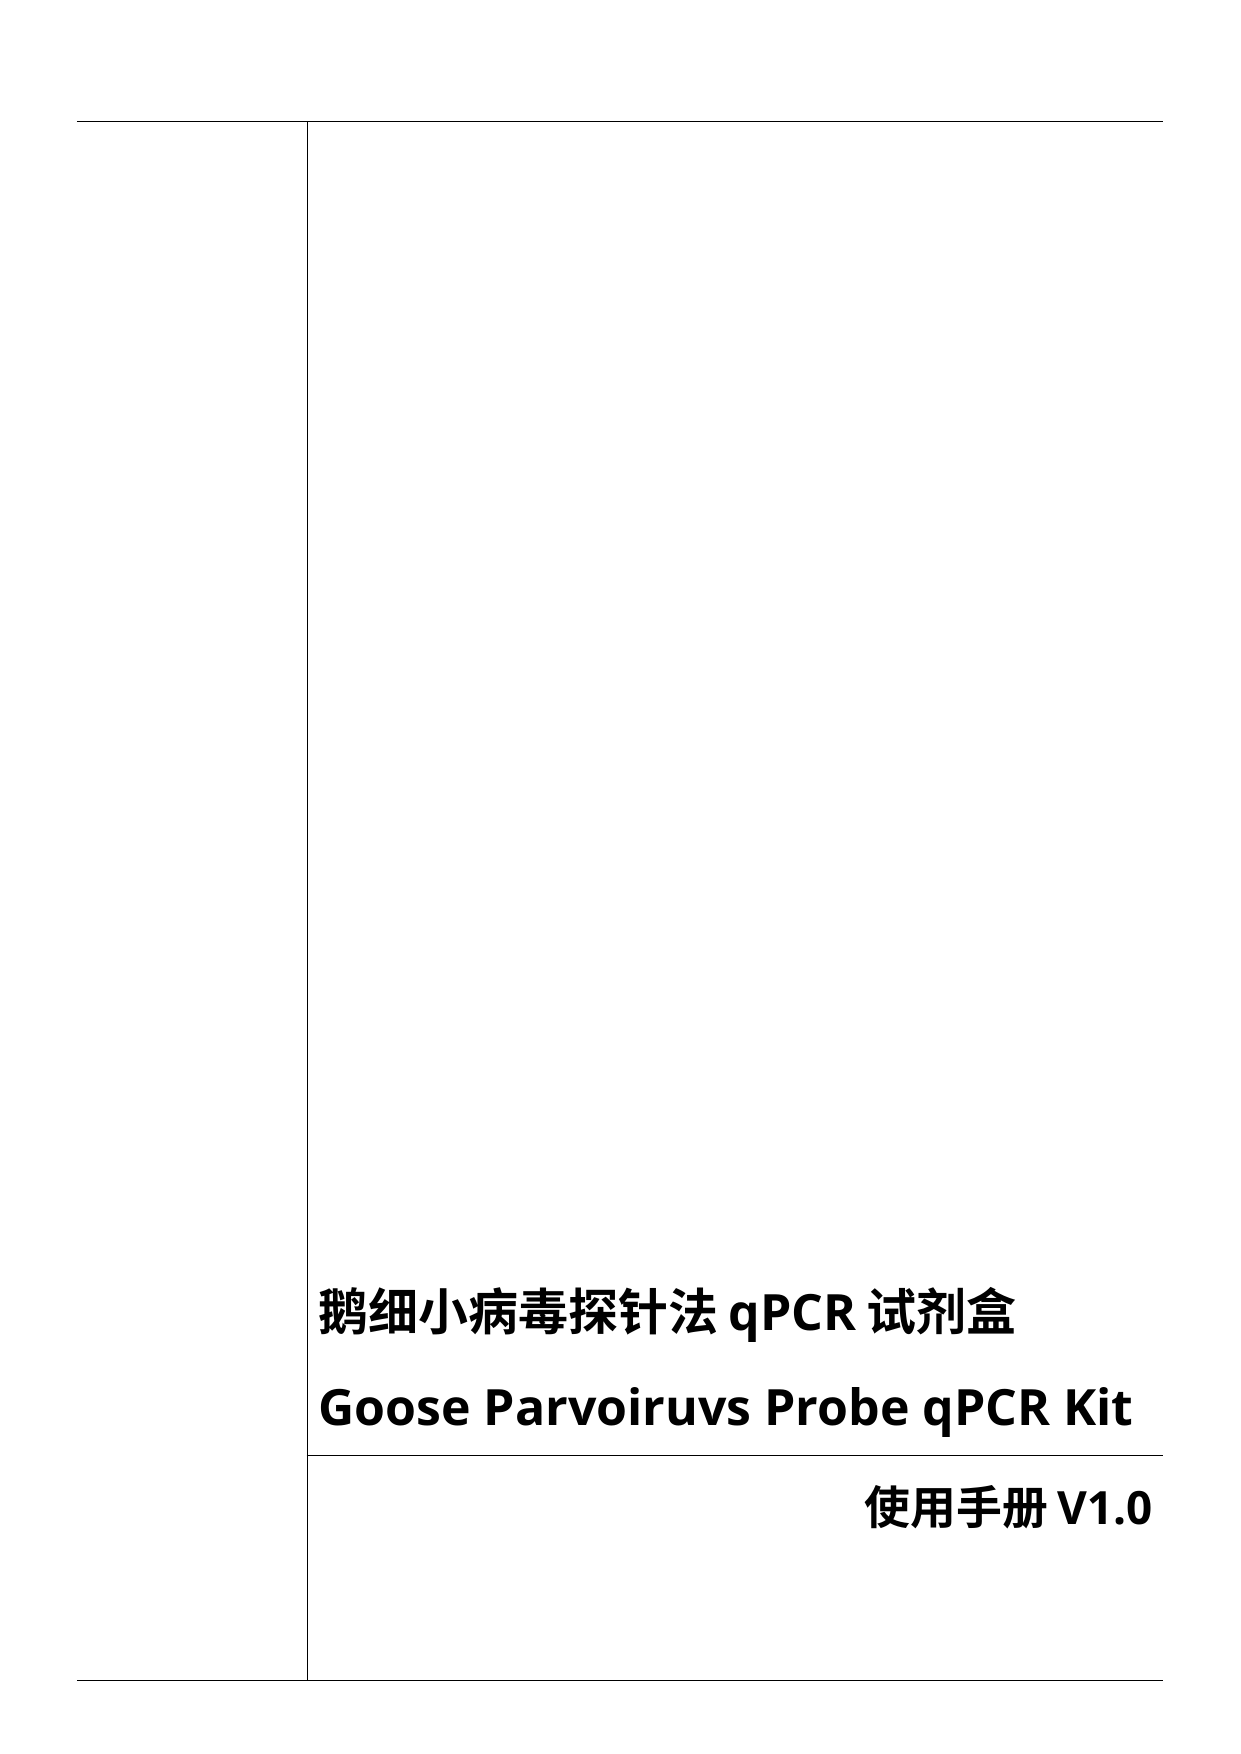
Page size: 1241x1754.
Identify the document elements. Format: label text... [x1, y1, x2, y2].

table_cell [308, 122, 1163, 1455]
table_cell 使用手册V1.0 [308, 1456, 1163, 1680]
